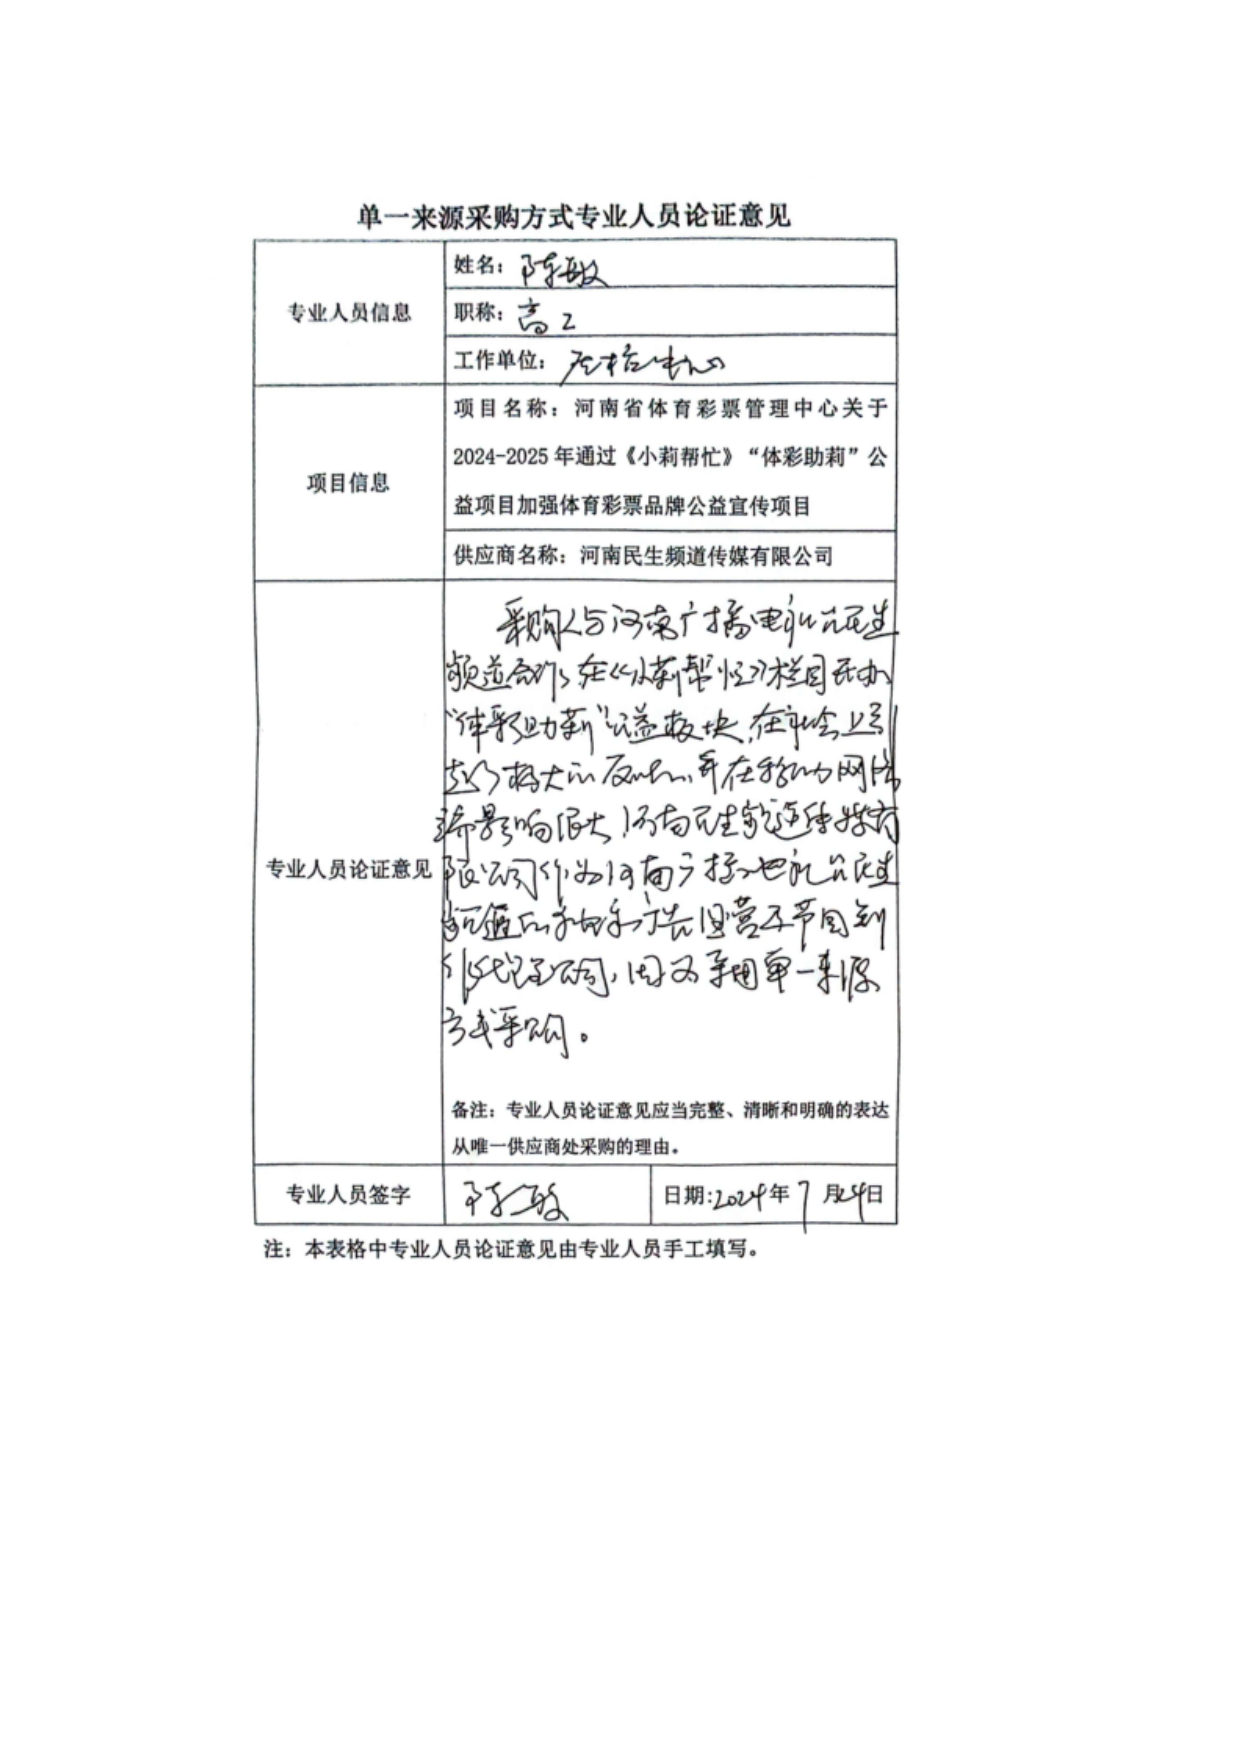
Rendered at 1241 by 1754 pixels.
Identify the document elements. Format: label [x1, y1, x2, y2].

picture [187, 162, 978, 1292]
